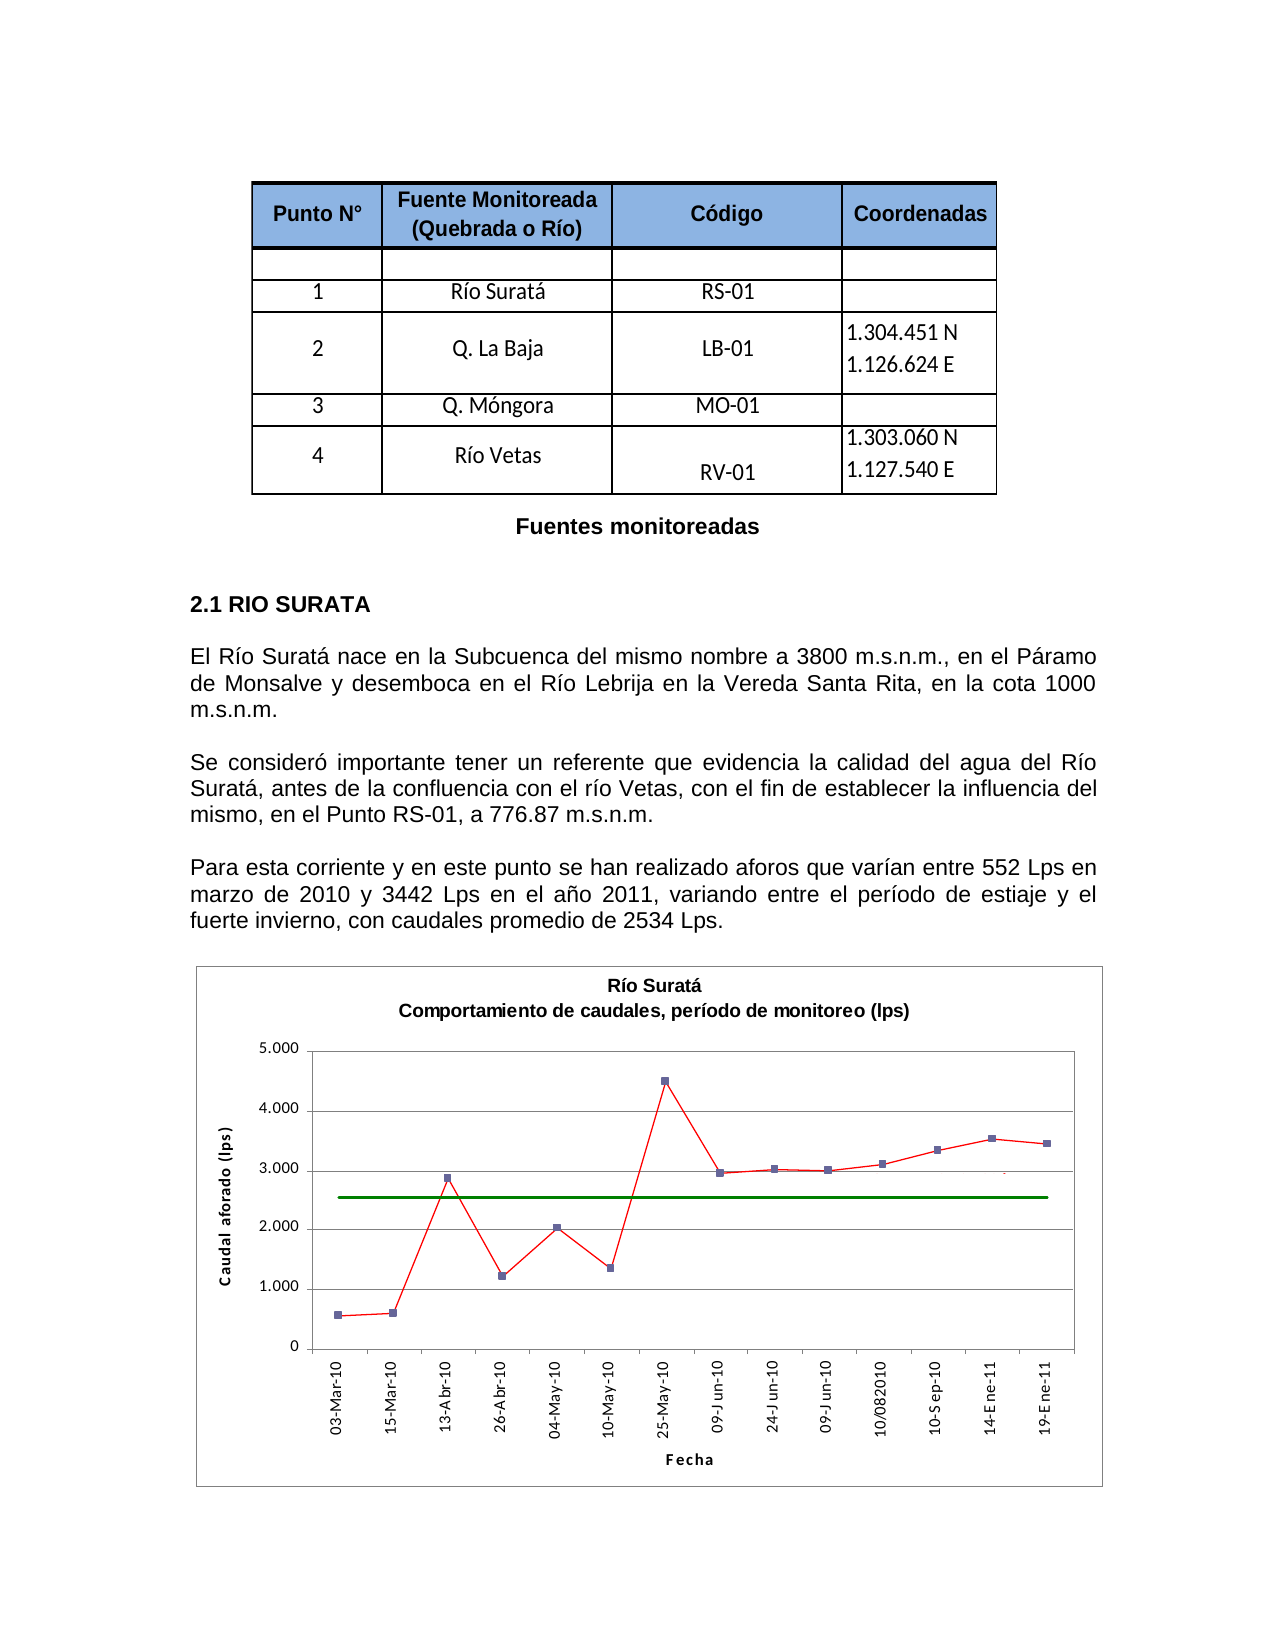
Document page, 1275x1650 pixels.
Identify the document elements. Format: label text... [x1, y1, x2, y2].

text Para esta corriente y en este punto se han realizado aforos que varían entre 552 Lps en marzo de 2010 y 3442 Lps en el año 2011, variando entre el período de estiaje y el fuerte invierno, con caudales promedio de 2534 Lps. [190, 854, 1098, 933]
text 2.1 RIO SURATA [190, 591, 1098, 617]
text El Río Suratá nace en la Subcuenca del mismo nombre a 3800 m.s.n.m., en el Páramo de Monsalve y desemboca en el Río Lebrija en la Vereda Santa Rita, en la cota 1000 m.s.n.m. [190, 643, 1098, 722]
text Se consideró importante tener un referente que evidencia la calidad del agua del Río Suratá, antes de la confluencia con el río Vetas, con el fin de establecer la influencia del mismo, en el Punto RS-01, a 776.87 m.s.n.m. [190, 749, 1098, 828]
text Fuentes monitoreadas [177, 513, 1098, 539]
